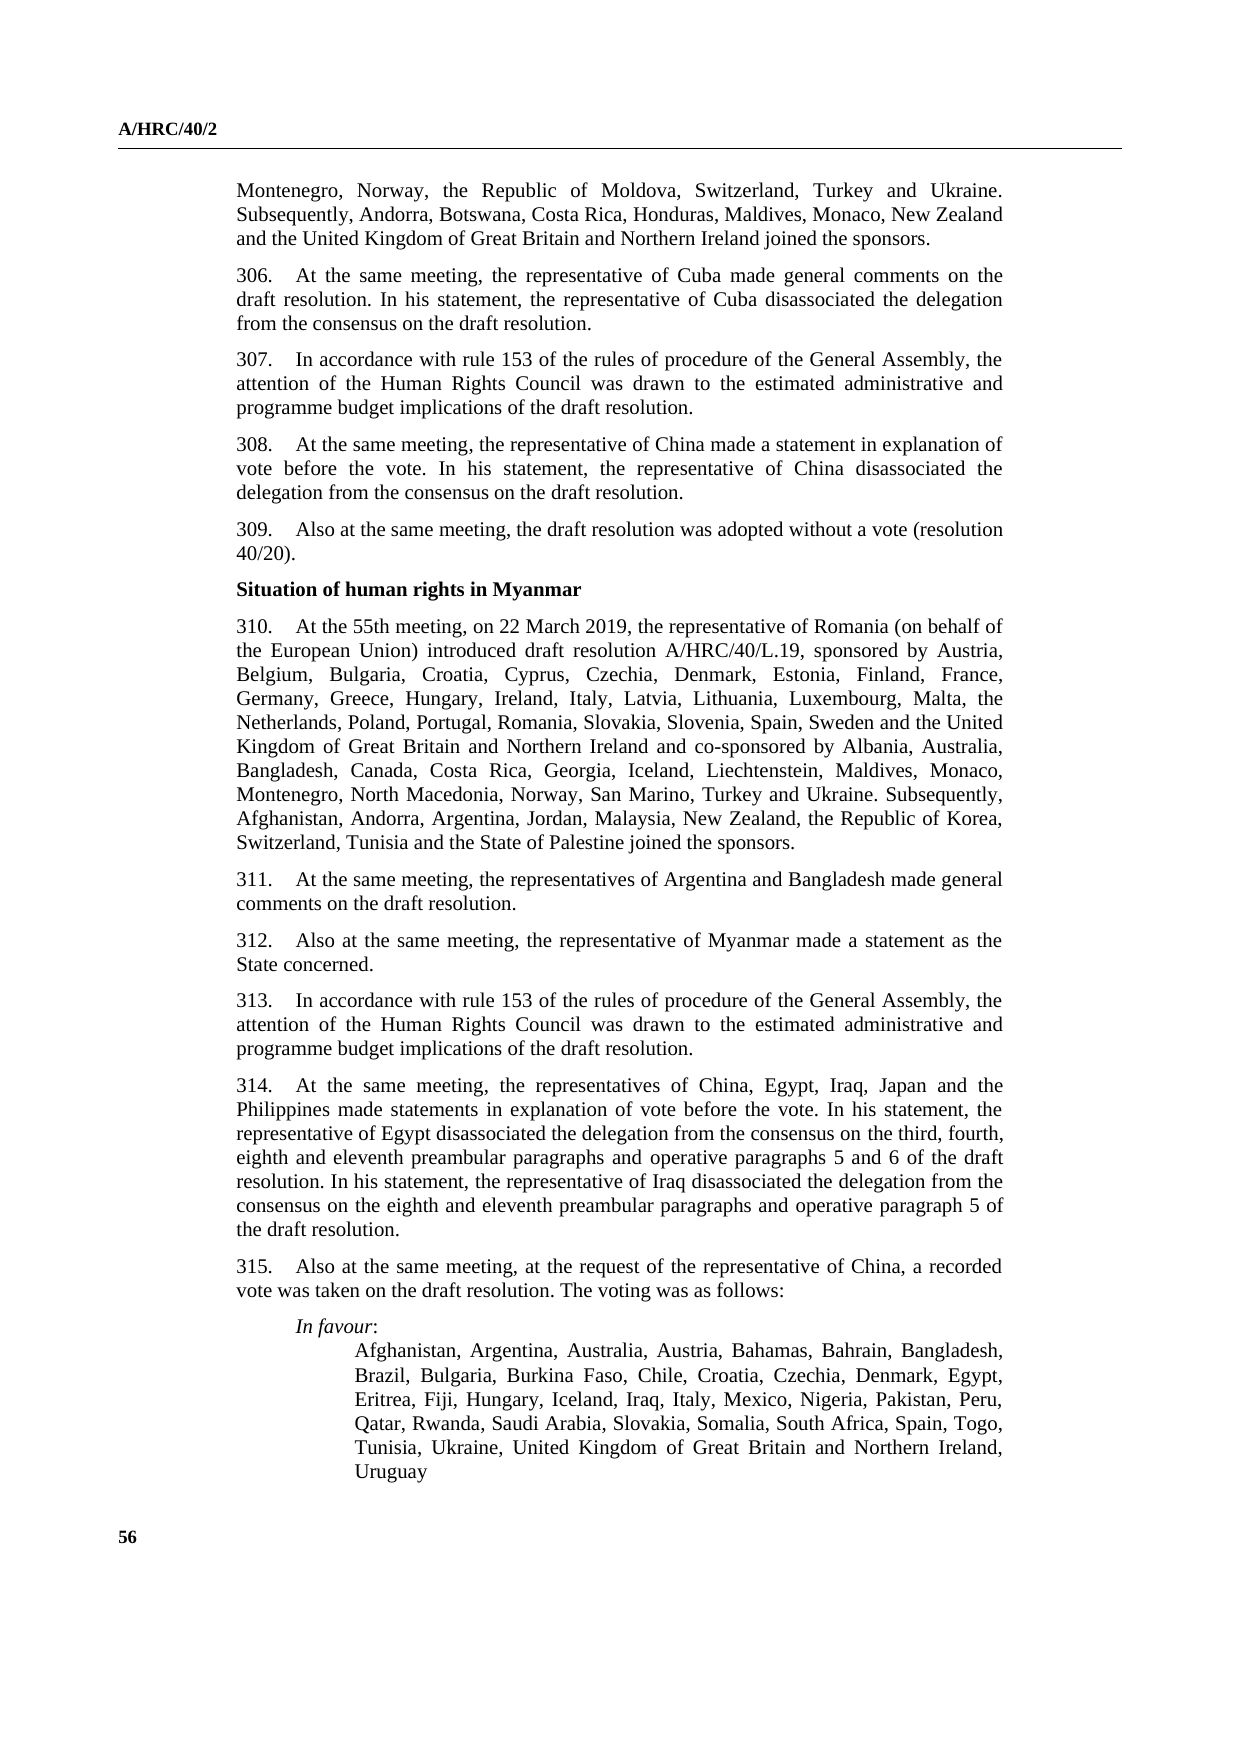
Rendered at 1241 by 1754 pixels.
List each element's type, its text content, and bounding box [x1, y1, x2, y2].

text 309. Also at the same meeting, the draft resolution was adopted without a vote (resolution 40/20). [236, 517, 1004, 565]
text 306. At the same meeting, the representative of Cuba made general comments on the draft resolution. In his statement, the representative of Cuba disassociated the delegation from the consensus on the draft resolution. [236, 262, 1004, 335]
text 315. Also at the same meeting, at the request of the representative of China, a recorded vote was taken on the draft resolution. The voting was as follows: [236, 1254, 1004, 1302]
text Afghanistan, Argentina, Australia, Austria, Bahamas, Bahrain, Bangladesh, Brazil, Bulgaria, Burkina Faso, Chile, Croatia, Czechia, Denmark, Egypt, Eritrea, Fiji, Hungary, Iceland, Iraq, Italy, Mexico, Nigeria, Pakistan, Peru, Qatar, Rwanda, Saudi Arabia, Slovakia, Somalia, South Africa, Spain, Togo, Tunisia, Ukraine, United Kingdom of Great Britain and Northern Ireland, Uruguay [354, 1338, 1004, 1483]
text Situation of human rights in Myanmar [236, 577, 1004, 601]
text 308. At the same meeting, the representative of China made a statement in explanation of vote before the vote. In his statement, the representative of China disassociated the delegation from the consensus on the draft resolution. [236, 432, 1004, 504]
text 307. In accordance with rule 153 of the rules of procedure of the General Assembly, the attention of the Human Rights Council was drawn to the estimated administrative and programme budget implications of the draft resolution. [236, 347, 1004, 419]
text 313. In accordance with rule 153 of the rules of procedure of the General Assembly, the attention of the Human Rights Council was drawn to the estimated administrative and programme budget implications of the draft resolution. [236, 988, 1004, 1060]
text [236, 178, 1004, 250]
text 310. At the 55th meeting, on 22 March 2019, the representative of Romania (on behalf of the European Union) introduced draft resolution A/HRC/40/L.19, sponsored by Austria, Belgium, Bulgaria, Croatia, Cyprus, Czechia, Denmark, Estonia, Finland, France, Germany, Greece, Hungary, Ireland, Italy, Latvia, Lithuania, Luxembourg, Malta, the Netherlands, Poland, Portugal, Romania, Slovakia, Slovenia, Spain, Sweden and the United Kingdom of Great Britain and Northern Ireland and co-sponsored by Albania, Australia, Bangladesh, Canada, Costa Rica, Georgia, Iceland, Liechtenstein, Maldives, Monaco, Montenegro, North Macedonia, Norway, San Marino, Turkey and Ukraine. Subsequently, Afghanistan, Andorra, Argentina, Jordan, Malaysia, New Zealand, the Republic of Korea, Switzerland, Tunisia and the State of Palestine joined the sponsors. [236, 614, 1004, 854]
text 314. At the same meeting, the representatives of China, Egypt, Iraq, Japan and the Philippines made statements in explanation of vote before the vote. In his statement, the representative of Egypt disassociated the delegation from the consensus on the third, fourth, eighth and eleventh preambular paragraphs and operative paragraphs 5 and 6 of the draft resolution. In his statement, the representative of Iraq disassociated the delegation from the consensus on the eighth and eleventh preambular paragraphs and operative paragraph 5 of the draft resolution. [236, 1073, 1004, 1241]
text 312. Also at the same meeting, the representative of Myanmar made a statement as the State concerned. [236, 927, 1004, 976]
text 311. At the same meeting, the representatives of Argentina and Bangladesh made general comments on the draft resolution. [236, 867, 1004, 915]
text In favour: [295, 1314, 1004, 1338]
